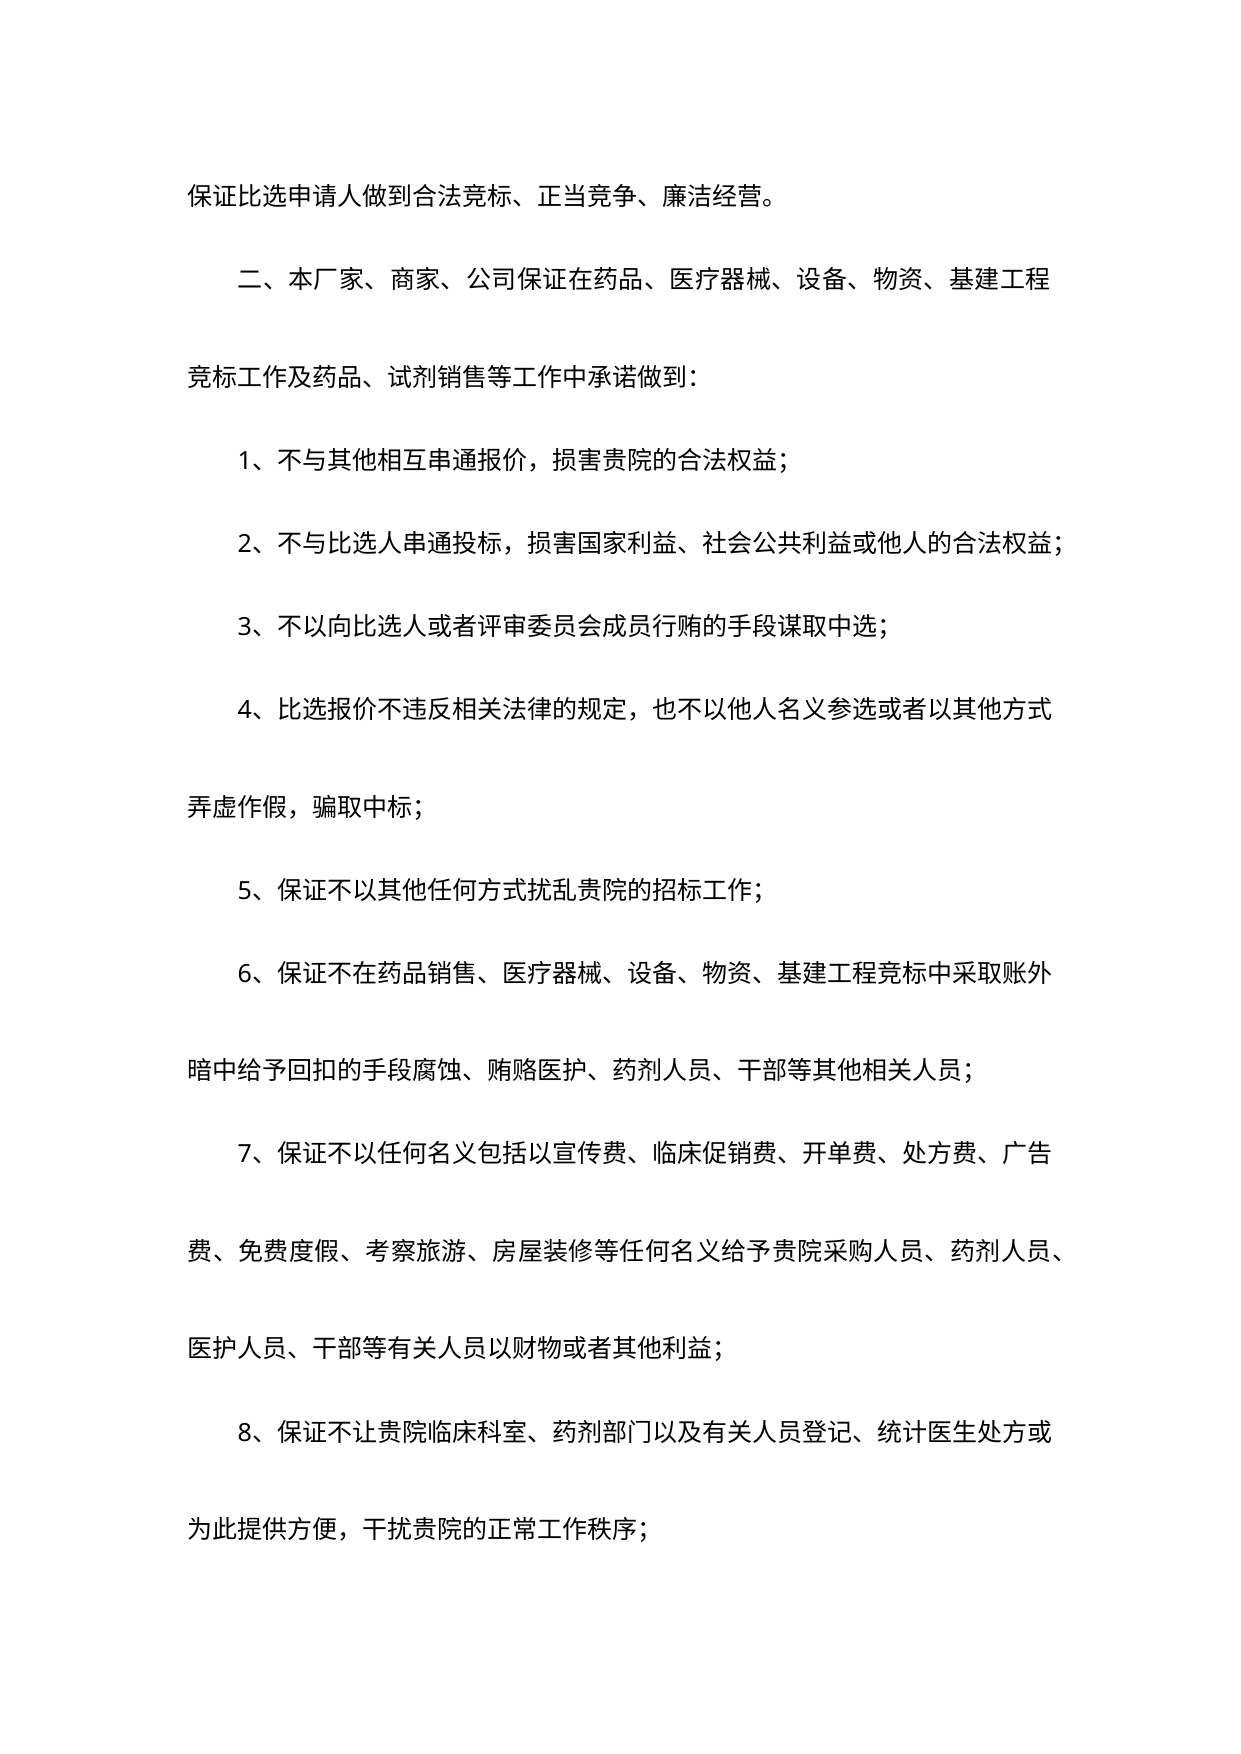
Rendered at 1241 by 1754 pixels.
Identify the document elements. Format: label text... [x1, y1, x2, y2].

text 7、保证不以任何名义包括以宣传费、临床促销费、开单费、处方费、广告费、免费度假、考察旅游、房屋装修等任何名义给予贵院采购人员、药剂人员、医护人员、干部等有关人员以财物或者其他利益； [187, 1119, 1053, 1379]
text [187, 162, 1053, 227]
text 8、保证不让贵院临床科室、药剂部门以及有关人员登记、统计医生处方或为此提供方便，干扰贵院的正常工作秩序； [187, 1398, 1053, 1560]
text 5、保证不以其他任何方式扰乱贵院的招标工作； [187, 856, 1053, 921]
text 2、不与比选人串通投标，损害国家利益、社会公共利益或他人的合法权益； [187, 509, 1053, 574]
text 3、不以向比选人或者评审委员会成员行贿的手段谋取中选； [187, 592, 1053, 657]
text 1、不与其他相互串通报价，损害贵院的合法权益； [187, 426, 1053, 491]
text 二、本厂家、商家、公司保证在药品、医疗器械、设备、物资、基建工程竞标工作及药品、试剂销售等工作中承诺做到： [187, 245, 1053, 408]
text 6、保证不在药品销售、医疗器械、设备、物资、基建工程竞标中采取账外暗中给予回扣的手段腐蚀、贿赂医护、药剂人员、干部等其他相关人员； [187, 939, 1053, 1101]
text 4、比选报价不违反相关法律的规定，也不以他人名义参选或者以其他方式弄虚作假，骗取中标； [187, 675, 1053, 838]
